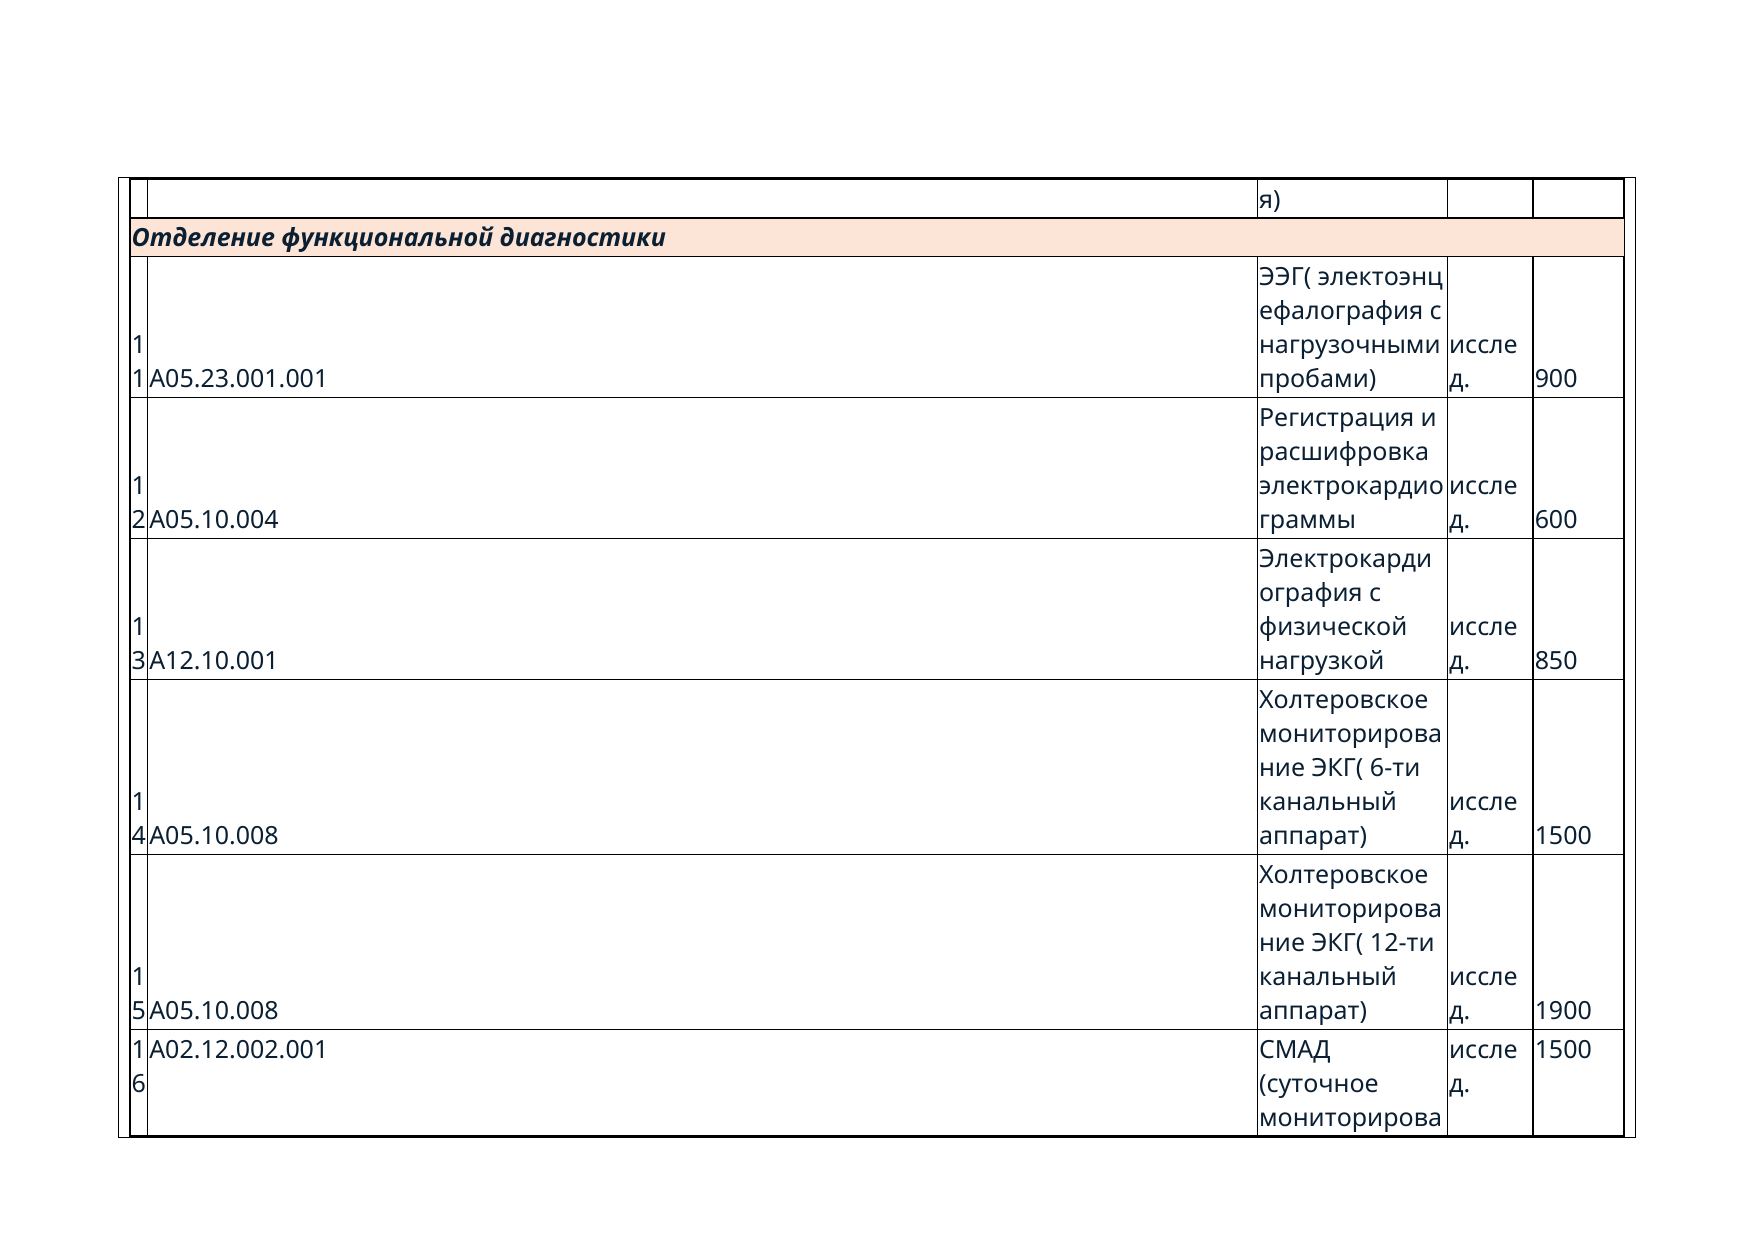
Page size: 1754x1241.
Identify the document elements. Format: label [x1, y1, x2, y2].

table_header [1258, 680, 1447, 854]
table_header [1534, 398, 1623, 538]
table_header [148, 1030, 1257, 1135]
table_header [131, 680, 147, 854]
table_header [1534, 1030, 1623, 1135]
table_header [1534, 180, 1623, 217]
table_header [1258, 1030, 1447, 1135]
table_header [148, 257, 1257, 397]
table_header [1258, 257, 1447, 397]
table_header [1534, 855, 1623, 1029]
table_header [131, 539, 147, 679]
table_header [1534, 257, 1623, 397]
table_header [1448, 1030, 1532, 1135]
table_header [1448, 855, 1532, 1029]
table_header [148, 398, 1257, 538]
table_header [148, 180, 1257, 217]
table_header [131, 1030, 147, 1135]
table_header [1258, 180, 1447, 217]
table_header [148, 855, 1257, 1029]
table_header [1258, 539, 1447, 679]
table_header [1625, 178, 1635, 1137]
table_header [1258, 855, 1447, 1029]
table_header [1448, 180, 1532, 217]
table_header [119, 178, 129, 1137]
table_header [1534, 680, 1623, 854]
table_header [148, 539, 1257, 679]
table_header [1448, 257, 1532, 397]
table_header [131, 257, 147, 397]
table_header [131, 398, 147, 538]
table_header [131, 855, 147, 1029]
table_header [1534, 539, 1623, 679]
table_header [1258, 398, 1447, 538]
table_header [131, 180, 147, 217]
table_header [148, 680, 1257, 854]
table_header [1448, 398, 1532, 538]
table_header [1448, 680, 1532, 854]
table_header [1448, 539, 1532, 679]
